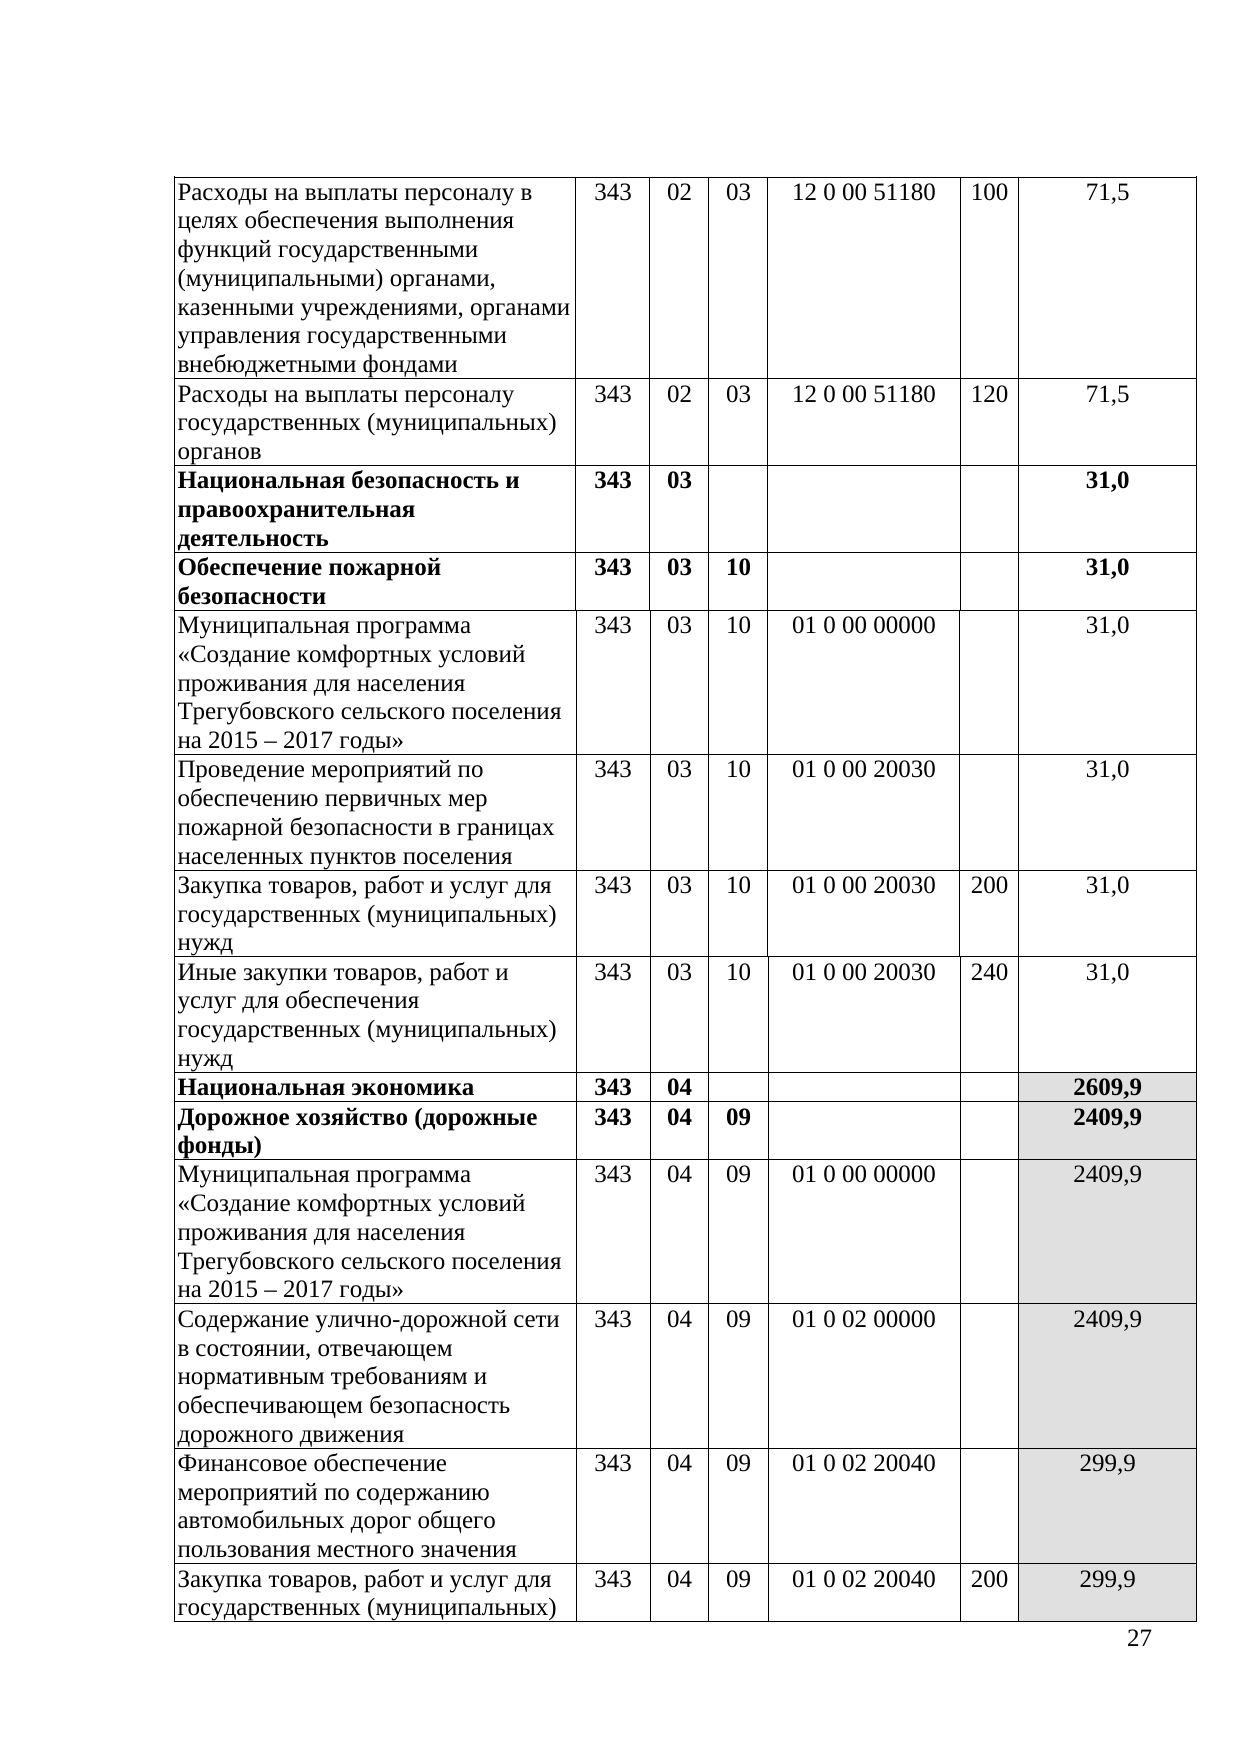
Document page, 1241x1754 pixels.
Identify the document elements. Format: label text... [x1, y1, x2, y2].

table_cell 12 0 00 51180 [768, 178, 960, 378]
table_cell 01 0 00 00000 [769, 1160, 960, 1303]
table_cell Расходы на выплаты персоналу в целях обеспечения выполнения функций государственными (муниципальными) органами, казенными учреждениями, органами управления государственными внебюджетными фондами [175, 178, 575, 378]
table_cell 01 0 02 20040 [769, 1564, 960, 1621]
table_cell 299,9 [1019, 1564, 1196, 1621]
table_cell 299,9 [1019, 1449, 1196, 1563]
table_cell 12 0 00 51180 [768, 379, 960, 465]
table_cell [769, 1073, 960, 1101]
table_cell 31,0 [1019, 957, 1196, 1072]
table_cell 31,0 [1019, 755, 1196, 869]
table_cell 343 [577, 1449, 650, 1563]
table_cell Национальная экономика [175, 1073, 576, 1101]
table_cell 04 [651, 1160, 708, 1303]
table_cell 343 [577, 871, 650, 956]
table_cell 09 [709, 1564, 768, 1621]
table_cell 31,0 [1019, 553, 1196, 610]
table_cell 02 [650, 379, 708, 465]
table_cell 71,5 [1019, 379, 1196, 465]
table_cell 03 [651, 611, 708, 754]
table_cell 200 [960, 871, 1018, 956]
table_cell 240 [961, 957, 1018, 1072]
table_cell 04 [651, 1304, 708, 1448]
table_cell Дорожное хозяйство (дорожные фонды) [175, 1102, 576, 1159]
table_cell 10 [709, 755, 767, 869]
table_cell 03 [650, 466, 708, 552]
table_cell 01 0 00 20030 [768, 755, 959, 869]
table_cell 01 0 00 20030 [769, 957, 960, 1072]
table_cell Муниципальная программа «Создание комфортных условий проживания для населения Трегубовского сельского поселения на 2015 – 2017 годы» [175, 611, 576, 754]
table_cell 03 [650, 553, 708, 610]
table_cell 09 [709, 1304, 768, 1448]
table_cell Проведение мероприятий по обеспечению первичных мер пожарной безопасности в границах населенных пунктов поселения [175, 755, 576, 869]
table_cell 343 [577, 1304, 650, 1448]
table_cell [961, 1449, 1018, 1563]
table_cell [961, 553, 1018, 610]
table_cell 04 [651, 1564, 708, 1621]
table_cell 09 [709, 1160, 768, 1303]
table_cell 343 [577, 957, 650, 1072]
table_cell 04 [651, 1102, 708, 1159]
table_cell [175, 1564, 576, 1621]
table_cell Закупка товаров, работ и услуг для государственных (муниципальных) нужд [175, 871, 576, 956]
table_cell [961, 466, 1018, 552]
table_cell [709, 1073, 768, 1101]
table_cell Муниципальная программа «Создание комфортных условий проживания для населения Трегубовского сельского поселения на 2015 – 2017 годы» [175, 1160, 576, 1303]
table_cell 09 [709, 1102, 768, 1159]
table_cell 01 0 02 00000 [769, 1304, 960, 1448]
table_cell 200 [961, 1564, 1018, 1621]
table_cell 09 [709, 1449, 768, 1563]
table_cell Обеспечение пожарной безопасности [175, 553, 575, 610]
table_cell 01 0 02 20040 [769, 1449, 960, 1563]
table_cell 10 [709, 611, 767, 754]
table_cell 03 [651, 755, 708, 869]
table_cell 10 [709, 871, 767, 956]
table_cell [709, 466, 767, 552]
table_cell 120 [961, 379, 1018, 465]
table_cell Иные закупки товаров, работ и услуг для обеспечения государственных (муниципальных) нужд [175, 957, 576, 1072]
table_cell 31,0 [1019, 611, 1196, 754]
table_cell 31,0 [1019, 871, 1196, 956]
table_cell [961, 1102, 1018, 1159]
table_cell 04 [651, 1073, 708, 1101]
table_cell 2609,9 [1019, 1073, 1196, 1101]
table_cell 03 [709, 178, 767, 378]
table_cell 343 [577, 1102, 650, 1159]
table_cell 10 [709, 957, 768, 1072]
table_cell [769, 1102, 960, 1159]
table_cell 343 [576, 553, 649, 610]
table_cell 71,5 [1019, 178, 1196, 378]
table_cell [768, 466, 960, 552]
table_cell [768, 553, 960, 610]
table_cell Национальная безопасность и правоохранительная деятельность [175, 466, 575, 552]
table_cell 343 [577, 611, 650, 754]
table_cell 02 [650, 178, 708, 378]
table_cell 04 [651, 1449, 708, 1563]
table_cell 01 0 00 20030 [768, 871, 959, 956]
table_cell 343 [577, 755, 650, 869]
table_cell 2409,9 [1019, 1160, 1196, 1303]
table_cell 100 [961, 178, 1018, 378]
table_cell [961, 1304, 1018, 1448]
table_cell 31,0 [1019, 466, 1196, 552]
table_cell 343 [576, 379, 649, 465]
table_cell 03 [651, 871, 708, 956]
table_cell [960, 755, 1018, 869]
table_cell 343 [576, 178, 649, 378]
table_cell 343 [577, 1073, 650, 1101]
table_cell [961, 1160, 1018, 1303]
table_cell [961, 1073, 1018, 1101]
table_cell Расходы на выплаты персоналу государственных (муниципальных) органов [175, 379, 575, 465]
table_cell 343 [577, 1160, 650, 1303]
table_cell 2409,9 [1019, 1304, 1196, 1448]
table_cell 01 0 00 00000 [768, 611, 959, 754]
table_cell Финансовое обеспечение мероприятий по содержанию автомобильных дорог общего пользования местного значения [175, 1449, 576, 1563]
table_cell 2409,9 [1019, 1102, 1196, 1159]
table_cell [960, 611, 1018, 754]
table_cell 03 [709, 379, 767, 465]
table_cell 343 [576, 466, 649, 552]
table_cell 10 [709, 553, 767, 610]
table_cell Содержание улично-дорожной сети в состоянии, отвечающем нормативным требованиям и обеспечивающем безопасность дорожного движения [175, 1304, 576, 1448]
table_cell 03 [651, 957, 708, 1072]
table_cell 343 [577, 1564, 650, 1621]
